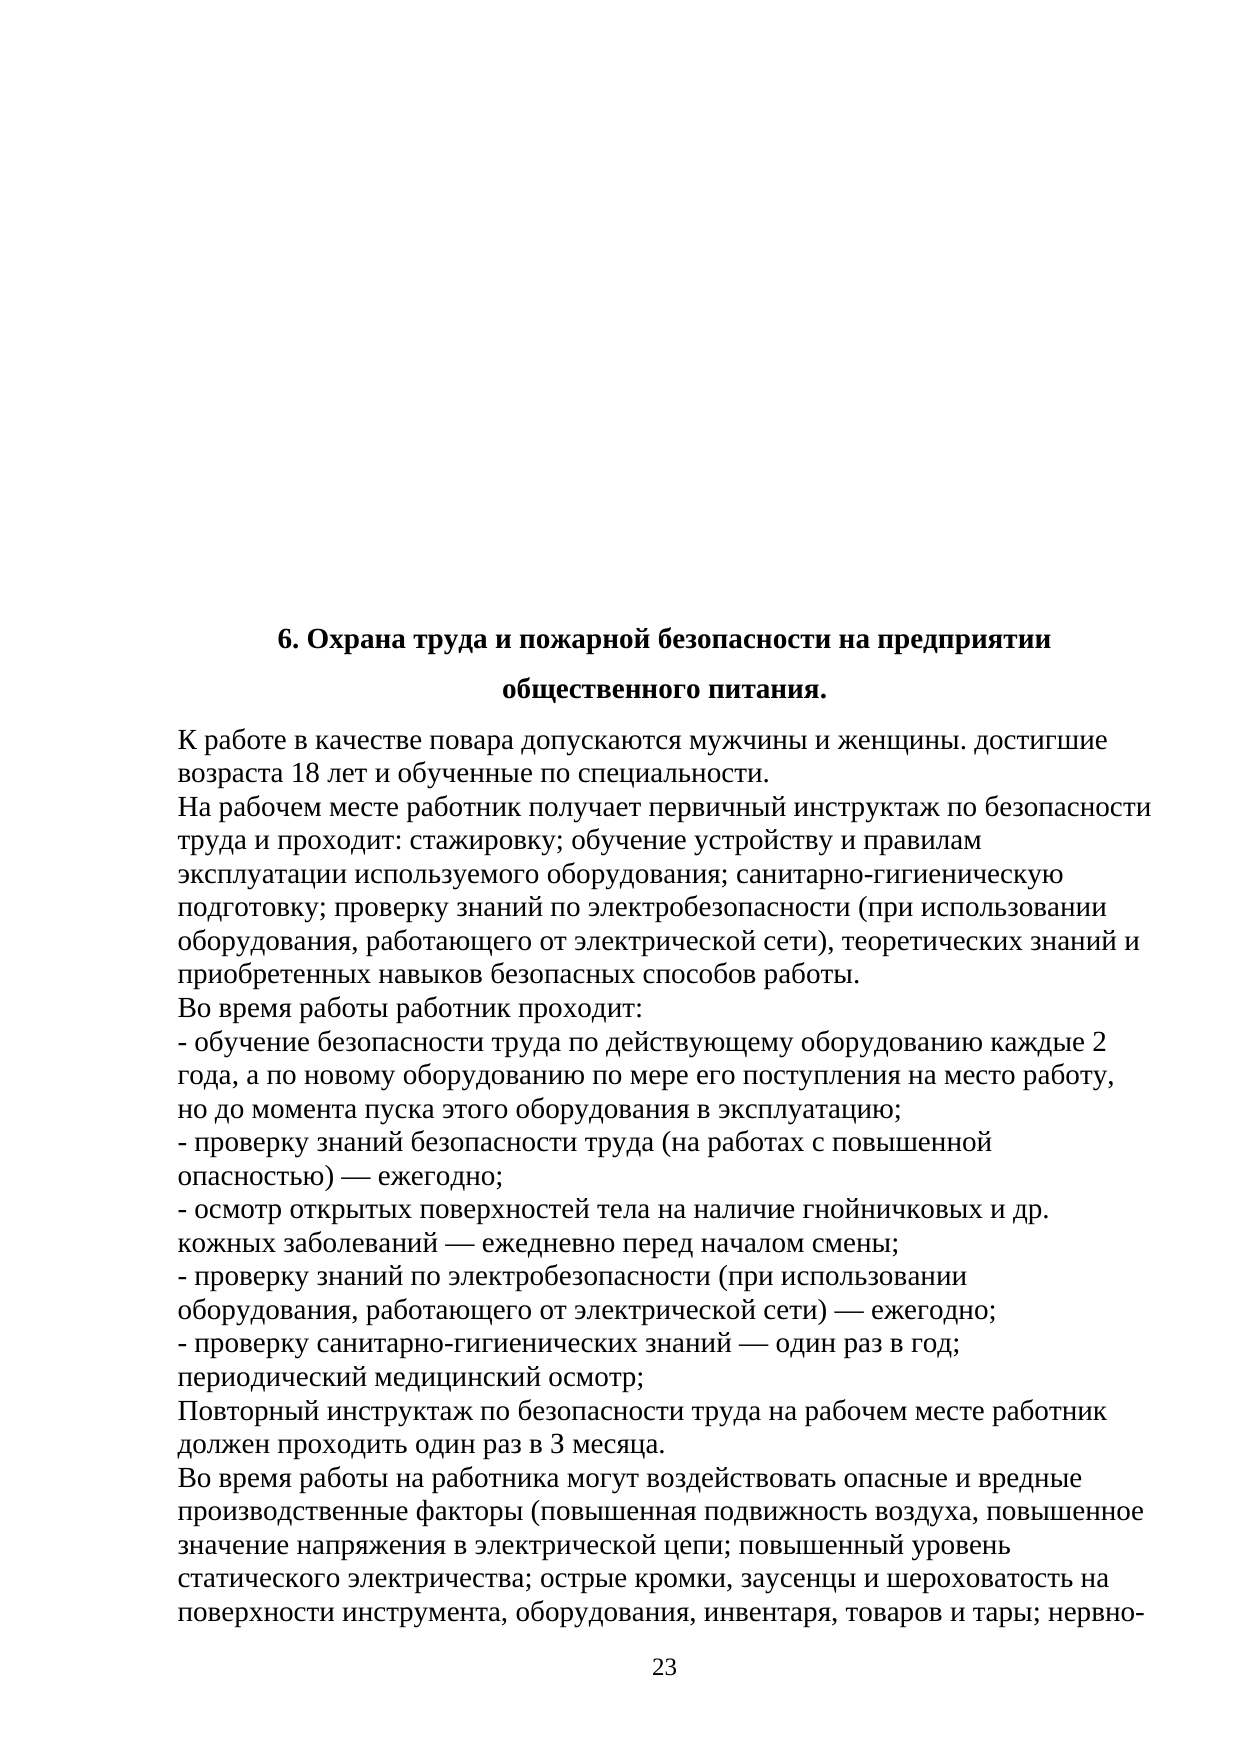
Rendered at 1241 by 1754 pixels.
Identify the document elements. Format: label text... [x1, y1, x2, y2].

text - осмотр открытых поверхностей тела на наличие гнойничковых и др. [177, 1191, 1152, 1225]
text - проверку санитарно-гигиенических знаний — один раз в год; периодический медицинский осмотр; [177, 1326, 1152, 1393]
text опасностью) — ежегодно; [177, 1158, 1152, 1191]
text На рабочем месте работник получает первичный инструктаж по безопасности труда и проходит: стажировку; обучение устройству и правилам эксплуатации используемого оборудования; санитарно-гигиеническую подготовку; проверку знаний по электробезопасности (при использовании оборудования, работающего от электрической сети), теоретических знаний и приобретенных навыков безопасных способов работы. [177, 789, 1152, 990]
text Повторный инструктаж по безопасности труда на рабочем месте работник должен проходить один раз в З месяца. [177, 1393, 1152, 1460]
text Во время работы работник проходит: [177, 990, 1152, 1024]
text К работе в качестве повара допускаются мужчины и женщины. достигшие возраста 18 лет и обученные по специальности. [177, 722, 1152, 789]
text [177, 1460, 1152, 1627]
text кожных заболеваний — ежедневно перед началом смены; [177, 1225, 1152, 1258]
text - обучение безопасности труда по действующему оборудованию каждые 2 года, а по новому оборудованию по мере его поступления на место работу, но до момента пуска этого оборудования в эксплуатацию; [177, 1024, 1152, 1124]
text - проверку знаний по электробезопасности (при использовании оборудования, работающего от электрической сети) — ежегодно; [177, 1258, 1152, 1326]
text - проверку знаний безопасности труда (на работах с повышенной [177, 1124, 1152, 1158]
text 6. Охрана труда и пожарной безопасности на предприятии общественного питания. [177, 621, 1152, 705]
